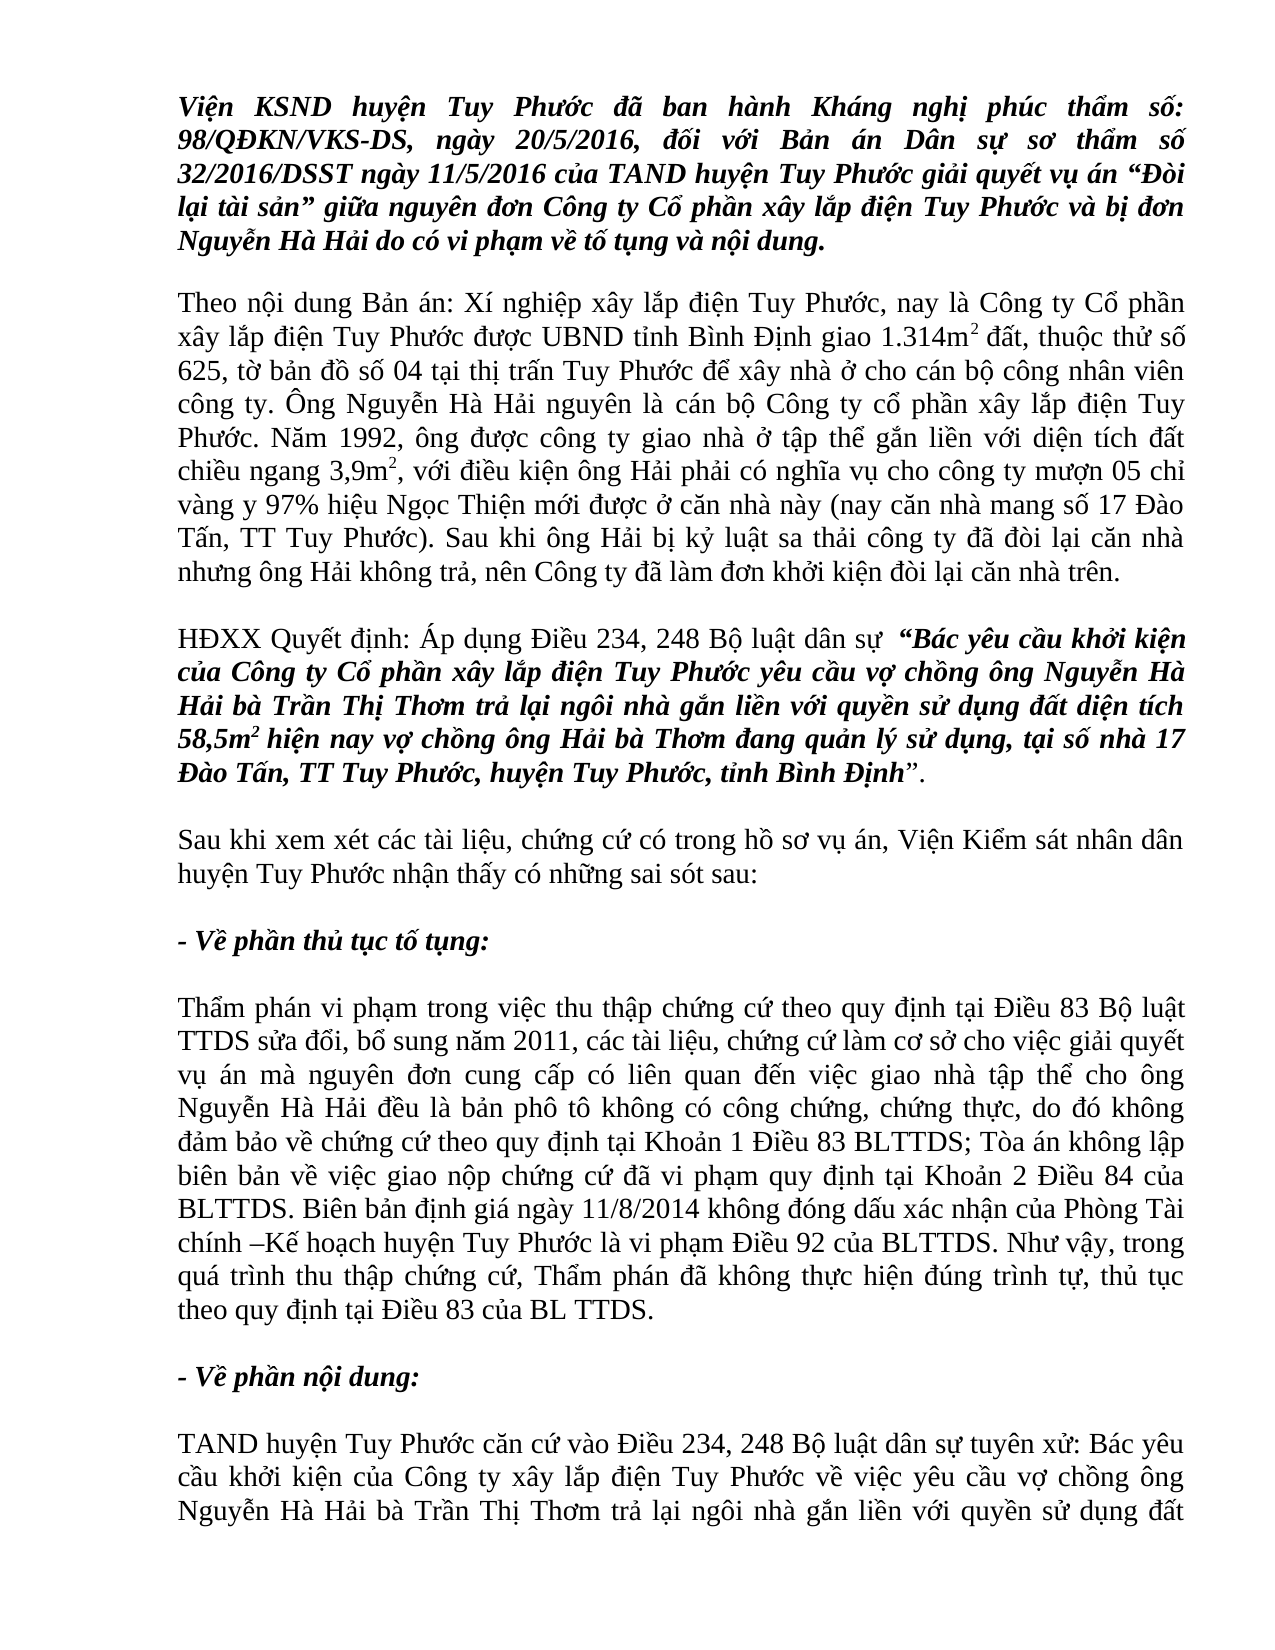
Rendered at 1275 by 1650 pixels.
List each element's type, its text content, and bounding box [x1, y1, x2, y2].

text HĐXX Quyết định: Áp dụng Điều 234, 248 Bộ luật dân sự “Bác yêu cầu khởi kiện của Công ty Cổ phần xây lắp điện Tuy Phước yêu cầu vợ chồng ông Nguyễn Hà Hải bà Trần Thị Thơm trả lại ngôi nhà gắn liền với quyền sử dụng đất diện tích 58,5m2 hiện nay vợ chồng ông Hải bà Thơm đang quản lý sử dụng, tại số nhà 17 Đào Tấn, TT Tuy Phước, huyện Tuy Phước, tỉnh Bình Định”. [177, 621, 1186, 789]
text - Về phần thủ tục tố tụng: [177, 923, 1186, 956]
text Thẩm phán vi phạm trong việc thu thập chứng cứ theo quy định tại Điều 83 Bộ luật TTDS sửa đổi, bổ sung năm 2011, các tài liệu, chứng cứ làm cơ sở cho việc giải quyết vụ án mà nguyên đơn cung cấp có liên quan đến việc giao nhà tập thể cho ông Nguyễn Hà Hải đều là bản phô tô không có công chứng, chứng thực, do đó không đảm bảo về chứng cứ theo quy định tại Khoản 1 Điều 83 BLTTDS; Tòa án không lập biên bản về việc giao nộp chứng cứ đã vi phạm quy định tại Khoản 2 Điều 84 của BLTTDS. Biên bản định giá ngày 11/8/2014 không đóng dấu xác nhận của Phòng Tài chính –Kế hoạch huyện Tuy Phước là vi phạm Điều 92 của BLTTDS. Như vậy, trong quá trình thu thập chứng cứ, Thẩm phán đã không thực hiện đúng trình tự, thủ tục theo quy định tại Điều 83 của BL TTDS. [177, 990, 1186, 1325]
text Theo nội dung Bản án: Xí nghiệp xây lắp điện Tuy Phước, nay là Công ty Cổ phần xây lắp điện Tuy Phước được UBND tỉnh Bình Định giao 1.314m2 đất, thuộc thử số 625, tờ bản đồ số 04 tại thị trấn Tuy Phước để xây nhà ở cho cán bộ công nhân viên công ty. Ông Nguyễn Hà Hải nguyên là cán bộ Công ty cổ phần xây lắp điện Tuy Phước. Năm 1992, ông được công ty giao nhà ở tập thể gắn liền với diện tích đất chiều ngang 3,9m2, với điều kiện ông Hải phải có nghĩa vụ cho công ty mượn 05 chỉ vàng y 97% hiệu Ngọc Thiện mới được ở căn nhà này (nay căn nhà mang số 17 Đào Tấn, TT Tuy Phước). Sau khi ông Hải bị kỷ luật sa thải công ty đã đòi lại căn nhà nhưng ông Hải không trả, nên Công ty đã làm đơn khởi kiện đòi lại căn nhà trên. [177, 286, 1186, 587]
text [177, 1426, 1186, 1527]
text Sau khi xem xét các tài liệu, chứng cứ có trong hồ sơ vụ án, Viện Kiểm sát nhân dân huyện Tuy Phước nhận thấy có những sai sót sau: [177, 822, 1186, 889]
text Viện KSND huyện Tuy Phước đã ban hành Kháng nghị phúc thẩm số: 98/QĐKN/VKS-DS, ngày 20/5/2016, đối với Bản án Dân sự sơ thẩm số 32/2016/DSST ngày 11/5/2016 của TAND huyện Tuy Phước giải quyết vụ án “Đòi lại tài sản” giữa nguyên đơn Công ty Cổ phần xây lắp điện Tuy Phước và bị đơn Nguyễn Hà Hải do có vi phạm về tố tụng và nội dung. [177, 89, 1186, 256]
text - Về phần nội dung: [177, 1359, 1186, 1392]
